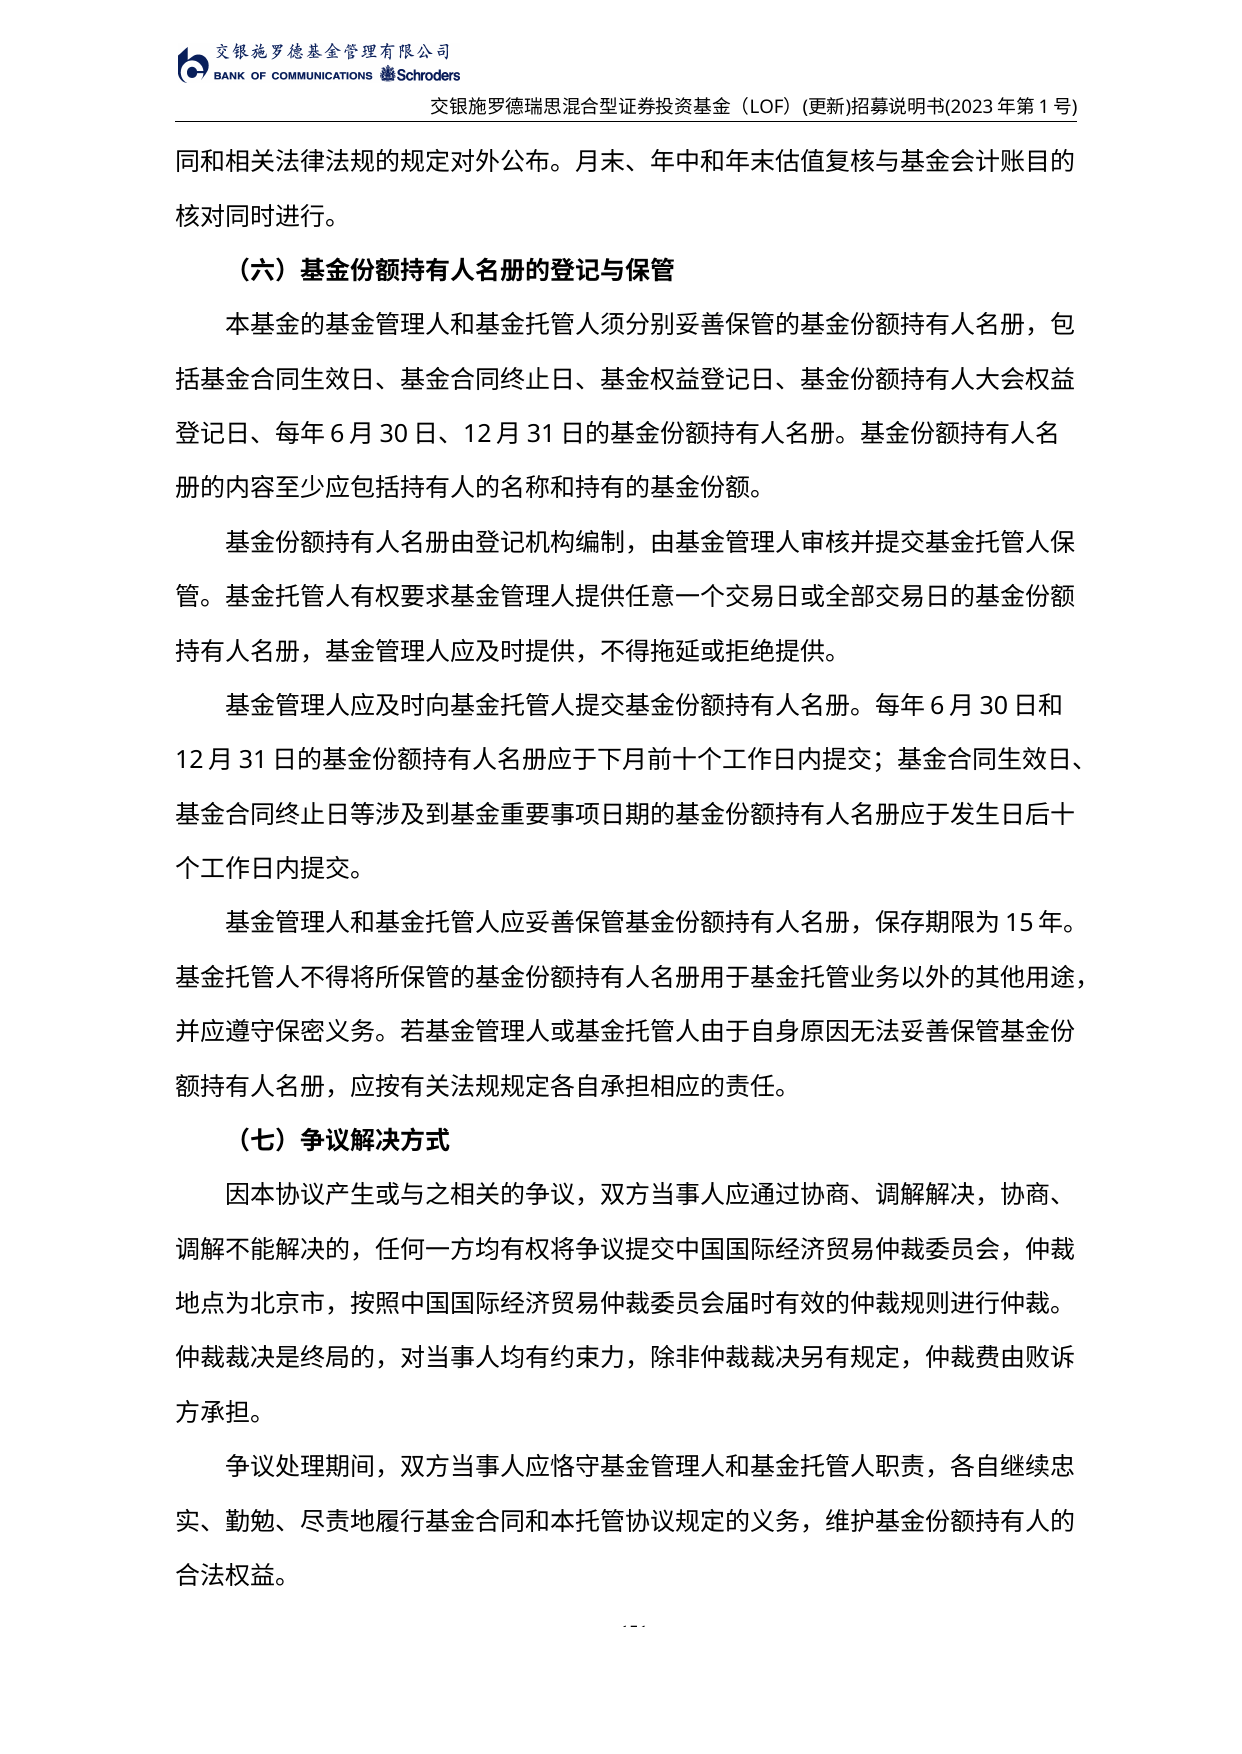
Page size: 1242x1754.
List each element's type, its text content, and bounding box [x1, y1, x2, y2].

text 基金管理人和基金托管人应妥善保管基金份额持有人名册，保存期限为15年。基金托管人不得将所保管的基金份额持有人名册用于基金托管业务以外的其他用途，并应遵守保密义务。若基金管理人或基金托管人由于自身原因无法妥善保管基金份额持有人名册，应按有关法规规定各自承担相应的责任。 [175, 903, 1077, 1102]
text （七）争议解决方式 [175, 1120, 1077, 1157]
text 争议处理期间，双方当事人应恪守基金管理人和基金托管人职责，各自继续忠实、勤勉、尽责地履行基金合同和本托管协议规定的义务，维护基金份额持有人的合法权益。 [175, 1447, 1077, 1592]
text 基金管理人应及时向基金托管人提交基金份额持有人名册。每年6月30日和12月31日的基金份额持有人名册应于下月前十个工作日内提交；基金合同生效日、基金合同终止日等涉及到基金重要事项日期的基金份额持有人名册应于发生日后十个工作日内提交。 [175, 685, 1077, 885]
picture [178, 43, 460, 83]
text 本基金的基金管理人和基金托管人须分别妥善保管的基金份额持有人名册，包括基金合同生效日、基金合同终止日、基金权益登记日、基金份额持有人大会权益登记日、每年6月30日、12月31日的基金份额持有人名册。基金份额持有人名册的内容至少应包括持有人的名称和持有的基金份额。 [175, 305, 1077, 504]
text 因本协议产生或与之相关的争议，双方当事人应通过协商、调解解决，协商、调解不能解决的，任何一方均有权将争议提交中国国际经济贸易仲裁委员会，仲裁地点为北京市，按照中国国际经济贸易仲裁委员会届时有效的仲裁规则进行仲裁。仲裁裁决是终局的，对当事人均有约束力，除非仲裁裁决另有规定，仲裁费由败诉方承担。 [175, 1175, 1077, 1428]
text 基金份额持有人名册由登记机构编制，由基金管理人审核并提交基金托管人保管。基金托管人有权要求基金管理人提供任意一个交易日或全部交易日的基金份额持有人名册，基金管理人应及时提供，不得拖延或拒绝提供。 [175, 522, 1077, 667]
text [175, 142, 1077, 232]
text （六）基金份额持有人名册的登记与保管 [175, 250, 1077, 287]
